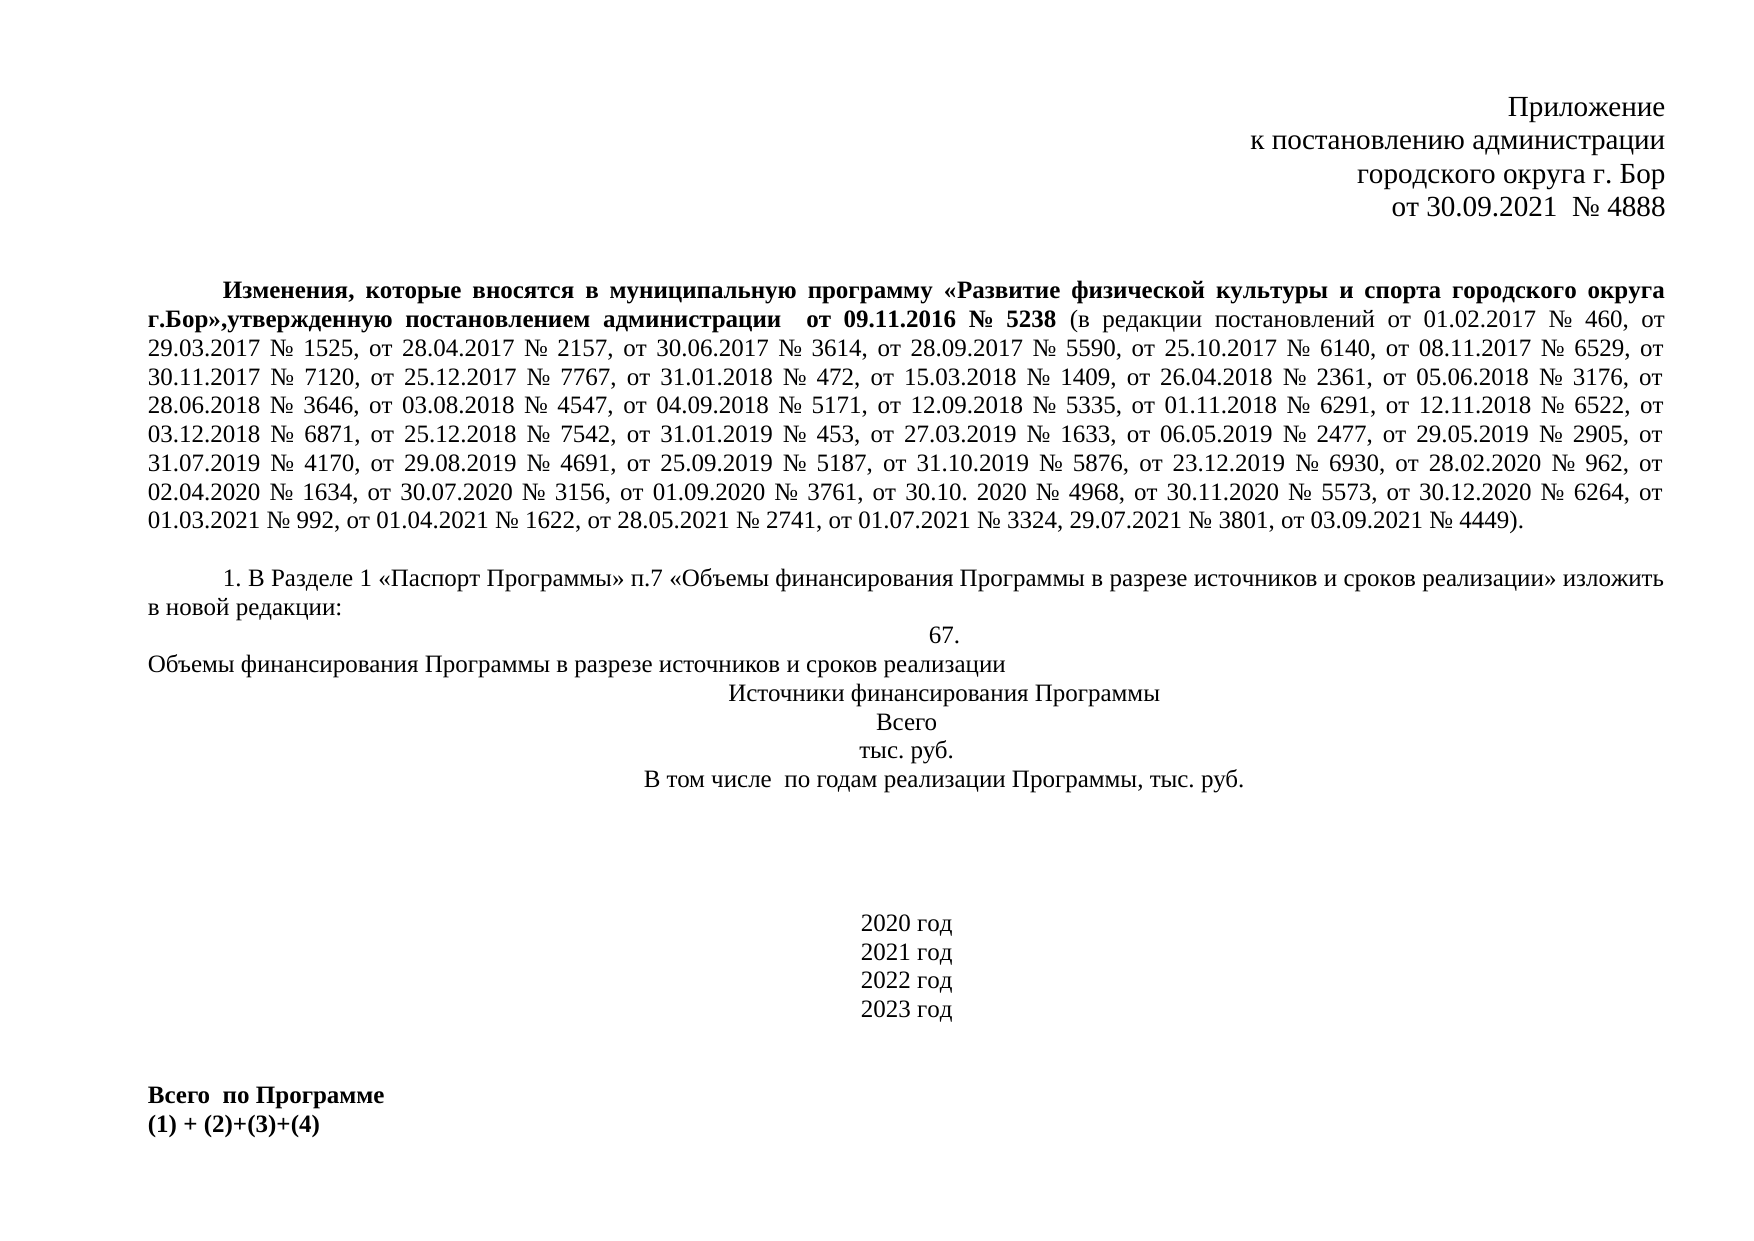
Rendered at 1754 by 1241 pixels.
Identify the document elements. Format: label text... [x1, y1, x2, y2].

text Приложение [148, 89, 1665, 122]
text Изменения, которые вносятся в муниципальную программу «Развитие физической культуры и спорта городского округа г.Бор»,утвержденную постановлением администрации от 09.11.2016 № 5238 (в редакции постановлений от 01.02.2017 № 460, от 29.03.2017 № 1525, от 28.04.2017 № 2157, от 30.06.2017 № 3614, от 28.09.2017 № 5590, от 25.10.2017 № 6140, от 08.11.2017 № 6529, от 30.11.2017 № 7120, от 25.12.2017 № 7767, от 31.01.2018 № 472, от 15.03.2018 № 1409, от 26.04.2018 № 2361, от 05.06.2018 № 3176, от 28.06.2018 № 3646, от 03.08.2018 № 4547, от 04.09.2018 № 5171, от 12.09.2018 № 5335, от 01.11.2018 № 6291, от 12.11.2018 № 6522, от 03.12.2018 № 6871, от 25.12.2018 № 7542, от 31.01.2019 № 453, от 27.03.2019 № 1633, от 06.05.2019 № 2477, от 29.05.2019 № 2905, от 31.07.2019 № 4170, от 29.08.2019 № 4691, от 25.09.2019 № 5187, от 31.10.2019 № 5876, от 23.12.2019 № 6930, от 28.02.2020 № 962, от 02.04.2020 № 1634, от 30.07.2020 № 3156, от 01.09.2020 № 3761, от 30.10. 2020 № 4968, от 30.11.2020 № 5573, от 30.12.2020 № 6264, от 01.03.2021 № 992, от 01.04.2021 № 1622, от 28.05.2021 № 2741, от 01.07.2021 № 3324, 29.07.2021 № 3801, от 03.09.2021 № 4449). [148, 276, 1665, 534]
text городского округа г. Бор [148, 156, 1665, 189]
text к постановлению администрации [148, 122, 1665, 156]
text от 30.09.2021 № 4888 [148, 189, 1665, 223]
text 1. В Разделе 1 «Паспорт Программы» п.7 «Объемы финансирования Программы в разрезе источников и сроков реализации» изложить в новой редакции: [148, 563, 1665, 621]
